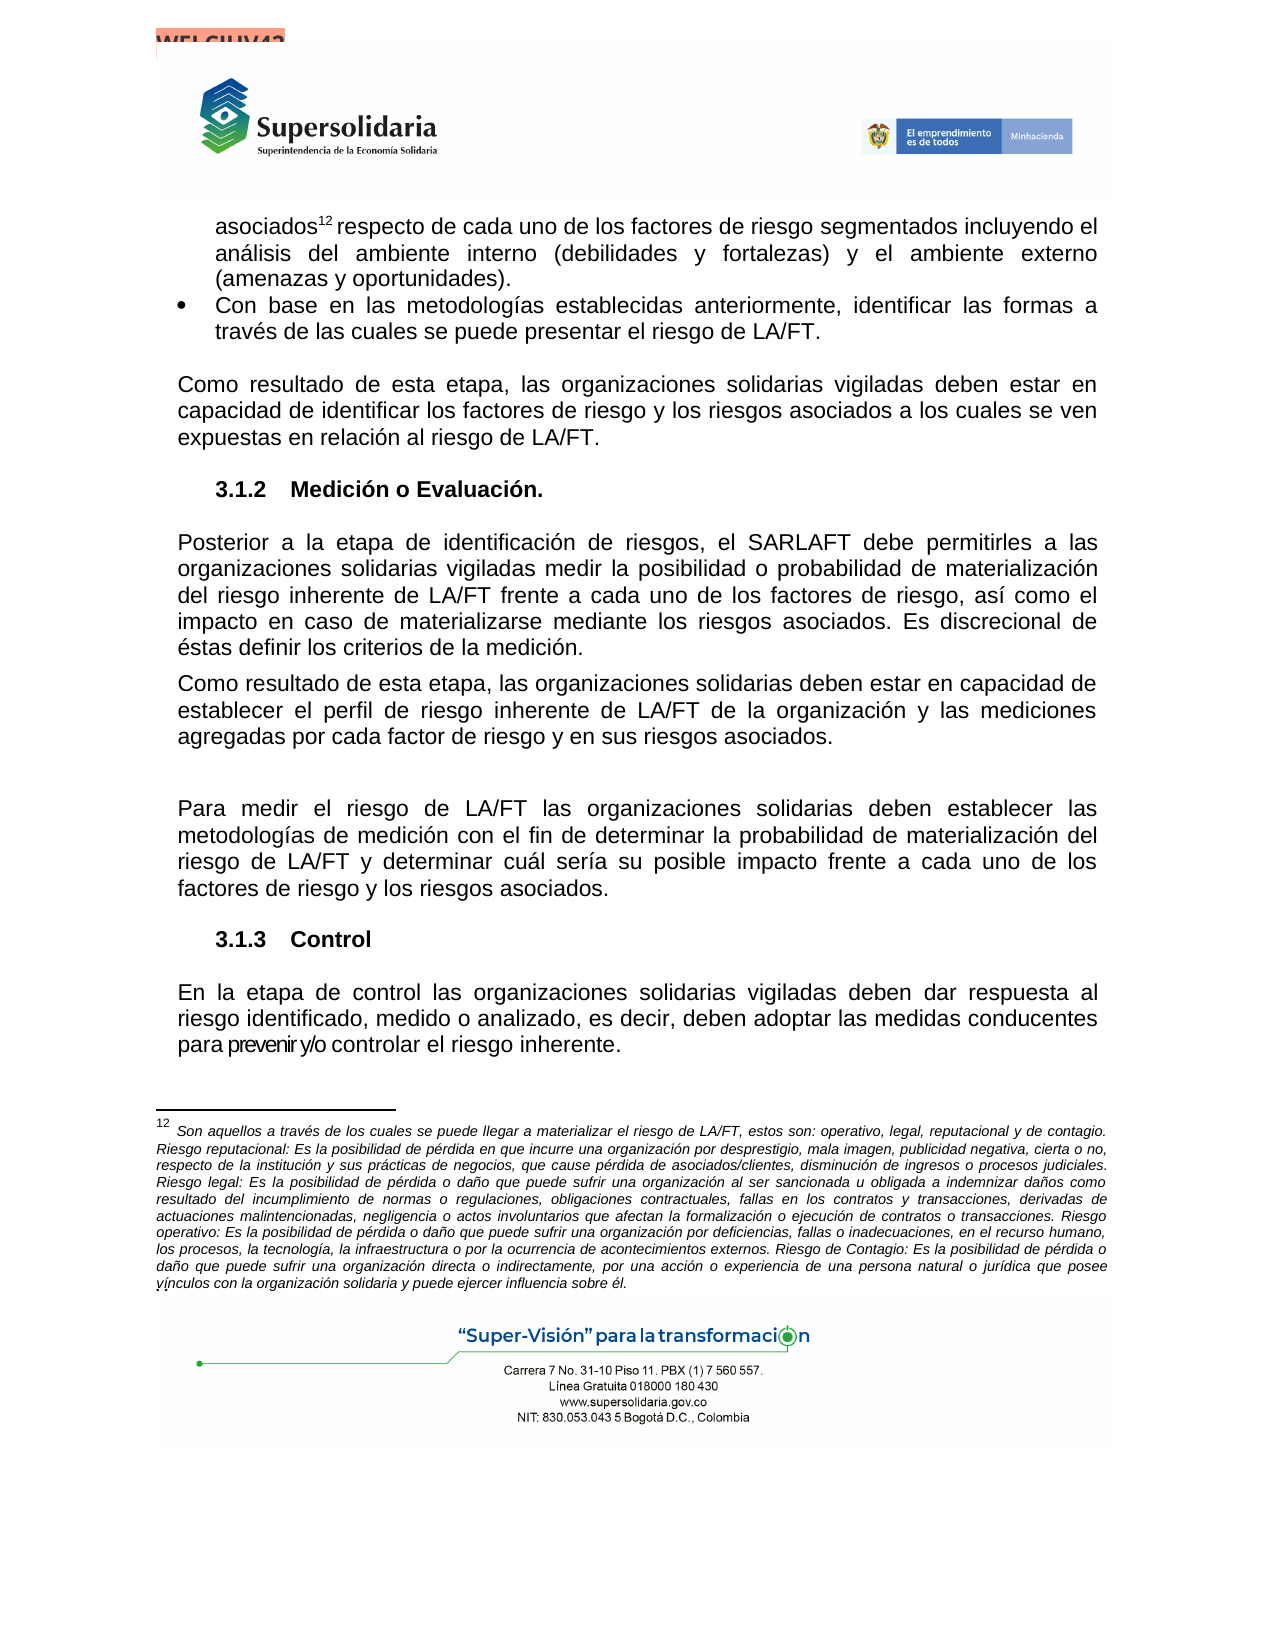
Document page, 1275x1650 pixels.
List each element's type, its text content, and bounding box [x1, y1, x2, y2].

subtitle Control [215, 926, 1110, 952]
text Como resultado de esta etapa, las organizaciones solidarias deben estar en capacidad de establecer el perfil de riesgo inherente de LA/FT de la organización y las mediciones agregadas por cada factor de riesgo y en sus riesgos asociados. [177, 670, 1098, 749]
list Con base en las metodologías establecidas anteriormente, identificar las formas a través de las cuales se puede presentar el riesgo de LA/FT. [177, 292, 1098, 344]
text Para medir el riesgo de LA/FT las organizaciones solidarias deben establecer las metodologías de medición con el fin de determinar la probabilidad de materialización del riesgo de LA/FT y determinar cuál sería su posible impacto frente a cada uno de los factores de riesgo y los riesgos asociados. [177, 795, 1098, 901]
picture [156, 1291, 1112, 1446]
text Como resultado de esta etapa, las organizaciones solidarias vigiladas deben estar en capacidad de identificar los factores de riesgo y los riesgos asociados a los cuales se ven expuestas en relación al riesgo de LA/FT. [177, 371, 1098, 450]
text En la etapa de control las organizaciones solidarias vigiladas deben dar respuesta al riesgo identificado, medido o analizado, es decir, deben adoptar las medidas conducentes para prevenir y/o controlar el riesgo inherente. [177, 979, 1098, 1058]
picture [156, 42, 1112, 200]
text Posterior a la etapa de identificación de riesgos, el SARLAFT debe permitirles a las organizaciones solidarias vigiladas medir la posibilidad o probabilidad de materialización del riesgo inherente de LA/FT frente a cada uno de los factores de riesgo, así como el impacto en caso de materializarse mediante los riesgos asociados. Es discrecional de éstas definir los criterios de la medición. [177, 529, 1099, 661]
list Establecer metodologías para la identificación del riesgo de LA/FT y sus riesgos asociados respecto de cada uno de los factores de riesgo segmentados incluyendo el análisis del ambiente interno (debilidades y fortalezas) y el ambiente externo (amenazas y oportunidades). [177, 212, 1098, 292]
subtitle Medición o Evaluación. [215, 476, 1110, 502]
